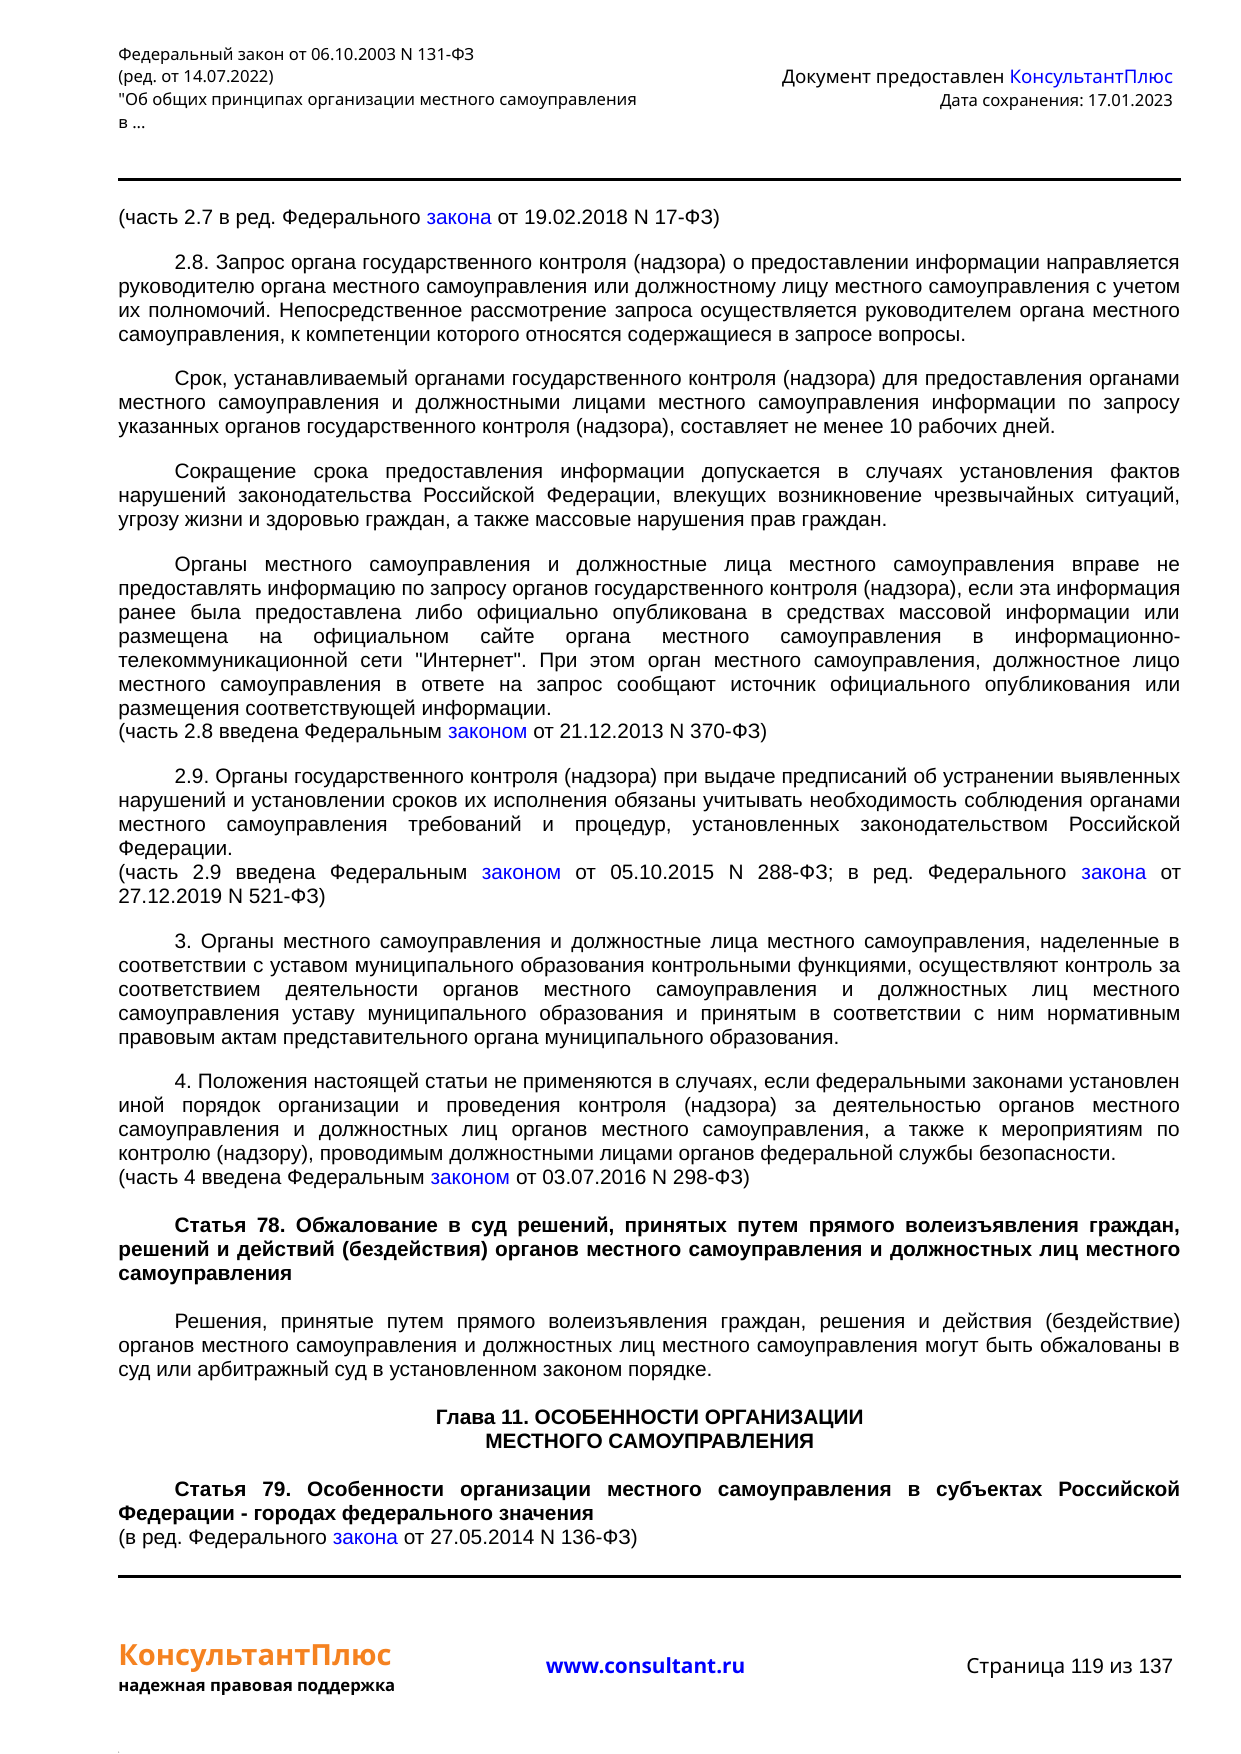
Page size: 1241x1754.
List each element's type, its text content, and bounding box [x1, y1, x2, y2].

text (часть 2.8 введена Федеральным законом от 21.12.2013 N 370-ФЗ) [118, 719, 1181, 743]
text Срок, устанавливаемый органами государственного контроля (надзора) для предоставления органами местного самоуправления и должностными лицами местного самоуправления информации по запросу указанных органов государственного контроля (надзора), составляет не менее 10 рабочих дней. [118, 366, 1181, 438]
text 4. Положения настоящей статьи не применяются в случаях, если федеральными законами установлен иной порядок организации и проведения контроля (надзора) за деятельностью органов местного самоуправления и должностных лиц органов местного самоуправления, а также к мероприятиям по контролю (надзору), проводимым должностными лицами органов федеральной службы безопасности. [118, 1069, 1181, 1165]
text Сокращение срока предоставления информации допускается в случаях установления фактов нарушений законодательства Российской Федерации, влекущих возникновение чрезвычайных ситуаций, угрозу жизни и здоровью граждан, а также массовые нарушения прав граждан. [118, 459, 1181, 531]
text (в ред. Федерального закона от 27.05.2014 N 136-ФЗ) [118, 1524, 1181, 1548]
text 2.9. Органы государственного контроля (надзора) при выдаче предписаний об устранении выявленных нарушений и установлении сроков их исполнения обязаны учитывать необходимость соблюдения органами местного самоуправления требований и процедур, установленных законодательством Российской Федерации. [118, 764, 1181, 860]
text (часть 2.7 в ред. Федерального закона от 19.02.2018 N 17-ФЗ) [118, 205, 1181, 229]
title МЕСТНОГО САМОУПРАВЛЕНИЯ [118, 1429, 1181, 1453]
title Статья 79. Особенности организации местного самоуправления в субъектах Российской Федерации - городах федерального значения [118, 1477, 1181, 1524]
text (часть 2.9 введена Федеральным законом от 05.10.2015 N 288-ФЗ; в ред. Федерального закона от 27.12.2019 N 521-ФЗ) [118, 860, 1181, 908]
text 3. Органы местного самоуправления и должностные лица местного самоуправления, наделенные в соответствии с уставом муниципального образования контрольными функциями, осуществляют контроль за соответствием деятельности органов местного самоуправления и должностных лиц местного самоуправления уставу муниципального образования и принятым в соответствии с ним нормативным правовым актам представительного органа муниципального образования. [118, 929, 1181, 1048]
text Органы местного самоуправления и должностные лица местного самоуправления вправе не предоставлять информацию по запросу органов государственного контроля (надзора), если эта информация ранее была предоставлена либо официально опубликована в средствах массовой информации или размещена на официальном сайте органа местного самоуправления в информационно-телекоммуникационной сети "Интернет". При этом орган местного самоуправления, должностное лицо местного самоуправления в ответе на запрос сообщают источник официального опубликования или размещения соответствующей информации. [118, 552, 1181, 719]
text (часть 4 введена Федеральным законом от 03.07.2016 N 298-ФЗ) [118, 1165, 1181, 1189]
title Глава 11. ОСОБЕННОСТИ ОРГАНИЗАЦИИ [118, 1405, 1181, 1429]
text Решения, принятые путем прямого волеизъявления граждан, решения и действия (бездействие) органов местного самоуправления и должностных лиц местного самоуправления могут быть обжалованы в суд или арбитражный суд в установленном законом порядке. [118, 1309, 1181, 1381]
text 2.8. Запрос органа государственного контроля (надзора) о предоставлении информации направляется руководителю органа местного самоуправления или должностному лицу местного самоуправления с учетом их полномочий. Непосредственное рассмотрение запроса осуществляется руководителем органа местного самоуправления, к компетенции которого относятся содержащиеся в запросе вопросы. [118, 249, 1181, 345]
title Статья 78. Обжалование в суд решений, принятых путем прямого волеизъявления граждан, решений и действий (бездействия) органов местного самоуправления и должностных лиц местного самоуправления [118, 1213, 1181, 1285]
